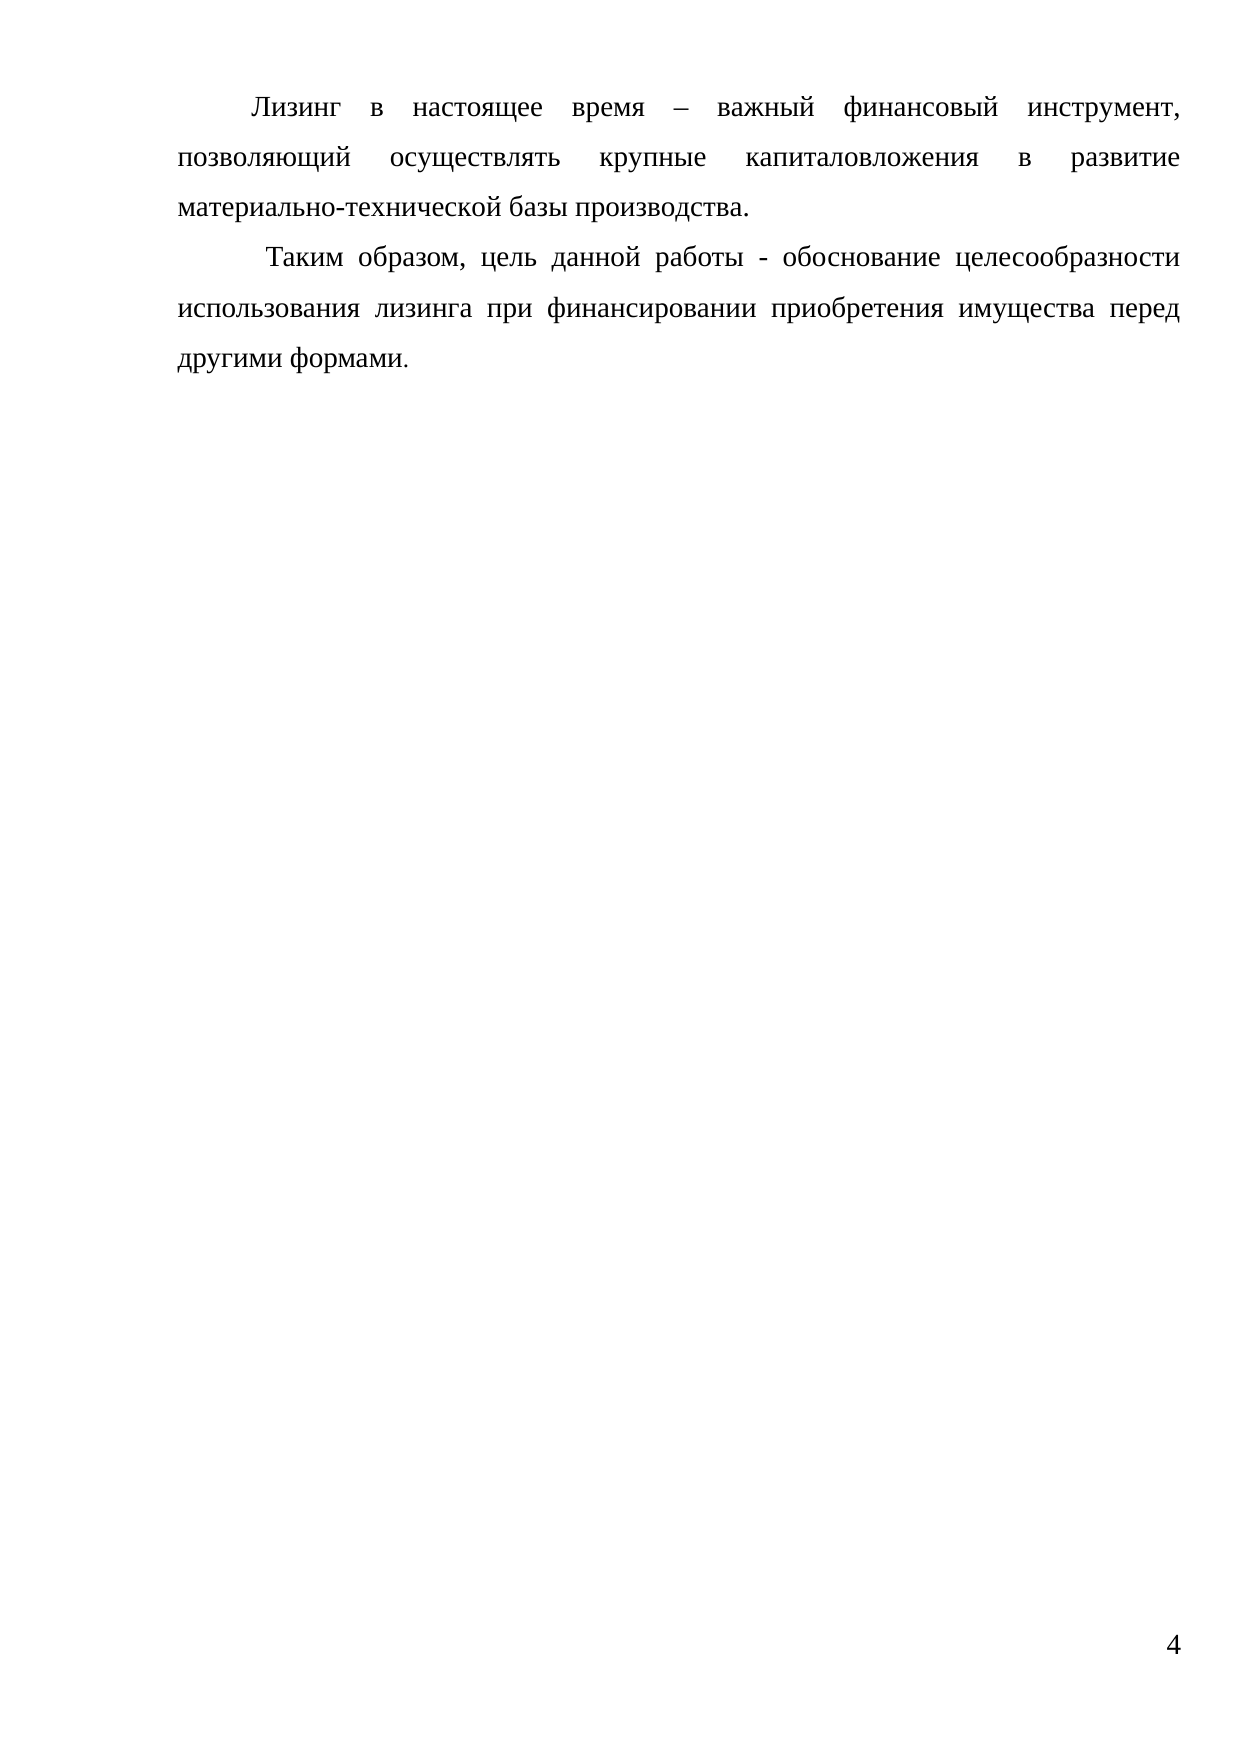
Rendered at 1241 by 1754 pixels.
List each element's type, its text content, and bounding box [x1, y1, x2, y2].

text Лизинг в настоящее время – важный финансовый инструмент, позволяющий осуществлять крупные капиталовложения в развитие материально-технической базы производства. [177, 89, 1181, 223]
text Таким образом, цель данной работы - обоснование целесообразности использования лизинга при финансировании приобретения имущества перед другими формами. [177, 239, 1181, 374]
